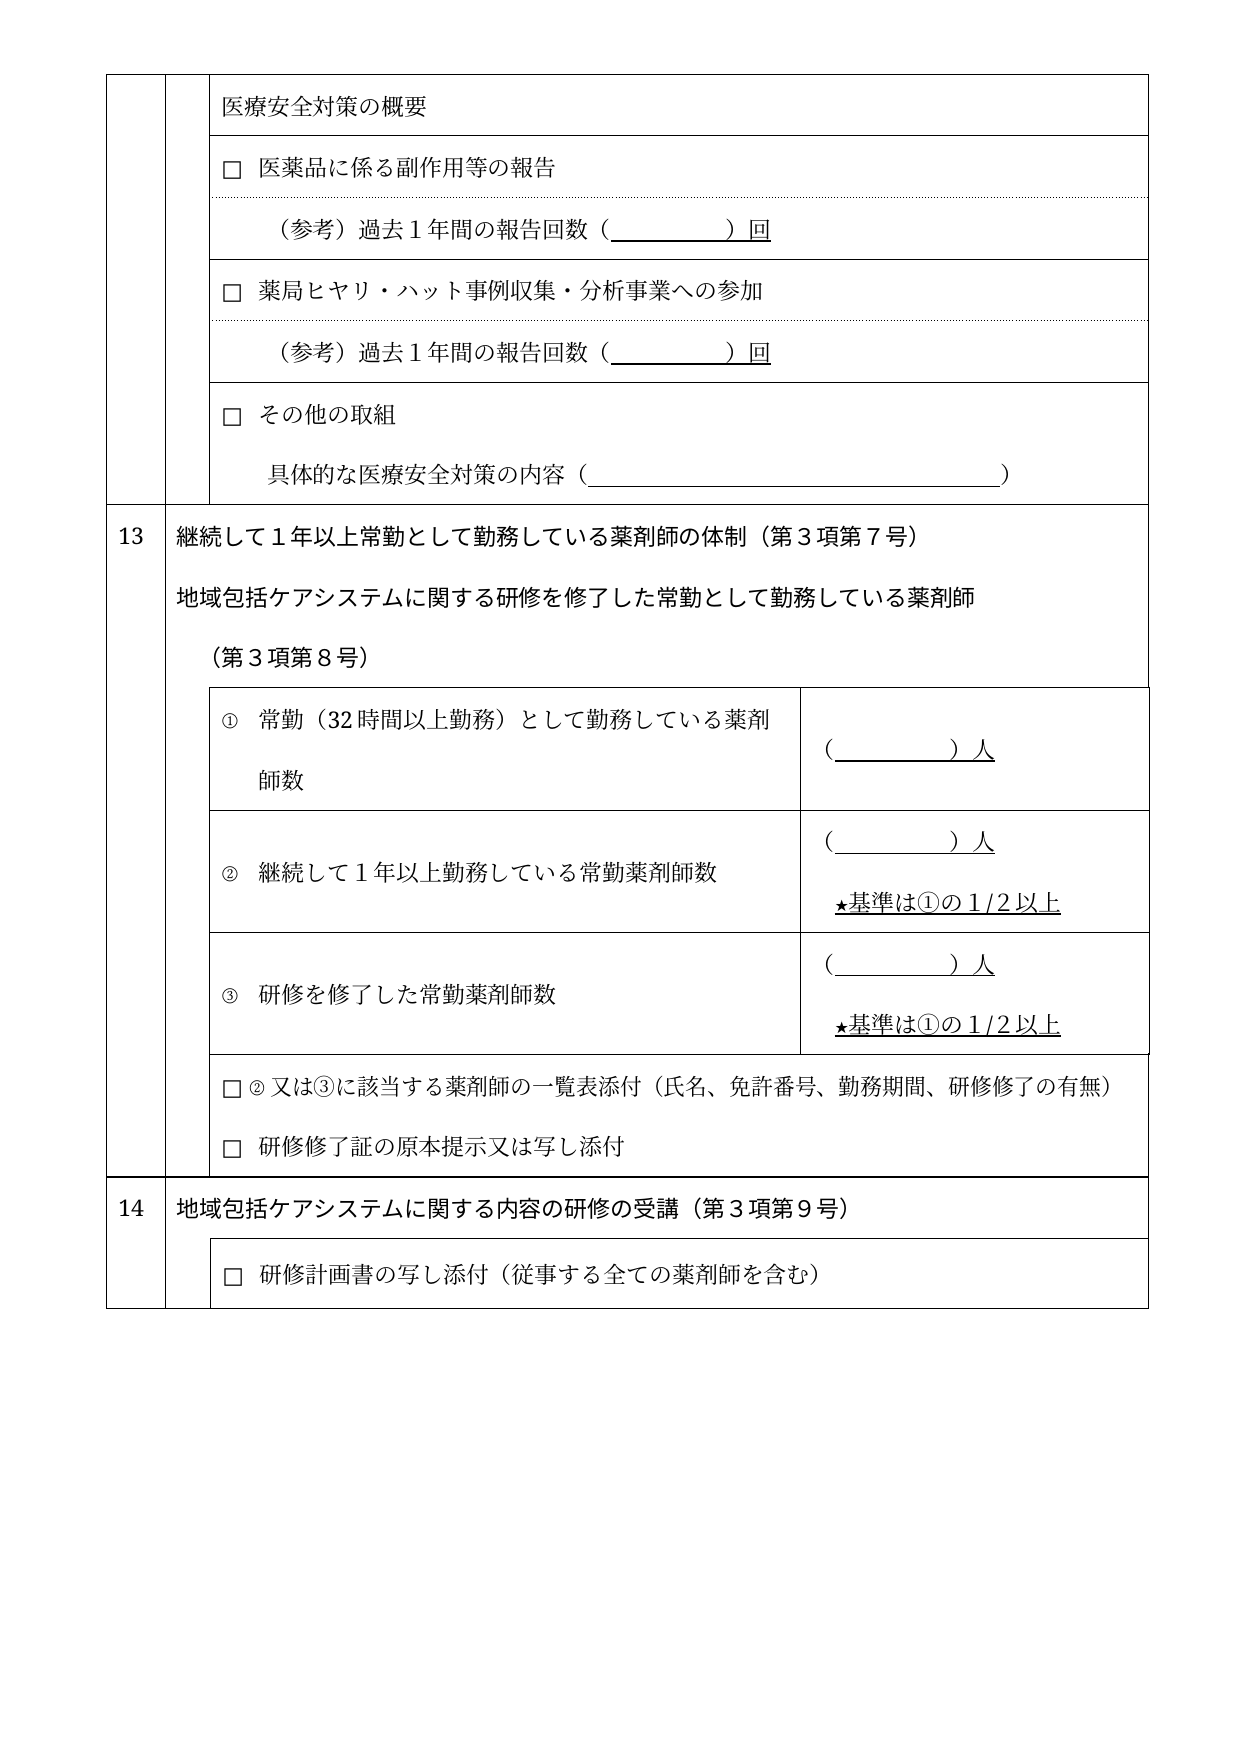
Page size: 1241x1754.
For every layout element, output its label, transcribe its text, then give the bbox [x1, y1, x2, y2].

table_cell 医療安全対策の概要 [210, 75, 1148, 135]
table_cell （ ）人 [801, 688, 1149, 809]
table_cell （ ）人 ★基準は①の１/２以上 [801, 811, 1149, 932]
table_cell 12 [107, 75, 165, 504]
table_cell 継続して１年以上勤務している常勤薬剤師数 [210, 811, 800, 932]
table_cell その他の取組 具体的な医療安全対策の内容（ ） [210, 383, 1148, 504]
table_cell [166, 1238, 210, 1307]
table_cell 常勤（32時間以上勤務）として勤務している薬剤師数 [210, 688, 800, 809]
table_cell 地域包括ケアシステムに関する内容の研修の受講（第３項第９号） [166, 1178, 1148, 1238]
table_cell □ ②又は③に該当する薬剤師の一覧表添付（氏名、免許番号、勤務期間、研修修了の有無） 研修修了証の原本提示又は写し添付 [210, 1055, 1148, 1176]
table_cell 13 [107, 505, 165, 1176]
table_cell 薬局ヒヤリ・ハット事例収集・分析事業への参加 [210, 260, 1148, 320]
table_cell 14 [107, 1178, 165, 1307]
table_cell 研修を修了した常勤薬剤師数 [210, 933, 800, 1054]
table_cell （参考）過去１年間の報告回数（ ）回 [210, 197, 1148, 259]
table_cell 医薬品に係る副作用等の報告 [210, 136, 1148, 197]
table_cell [166, 75, 209, 504]
table_cell 継続して１年以上常勤として勤務している薬剤師の体制（第３項第７号） 地域包括ケアシステムに関する研修を修了した常勤として勤務している薬剤師 （第３項第８号） [166, 505, 1148, 687]
table_cell （ ）人 ★基準は①の１/２以上 [801, 933, 1149, 1054]
table_cell 研修計画書の写し添付（従事する全ての薬剤師を含む） [211, 1239, 1148, 1307]
table_cell [166, 687, 209, 1176]
table_cell （参考）過去１年間の報告回数（ ）回 [210, 320, 1148, 382]
